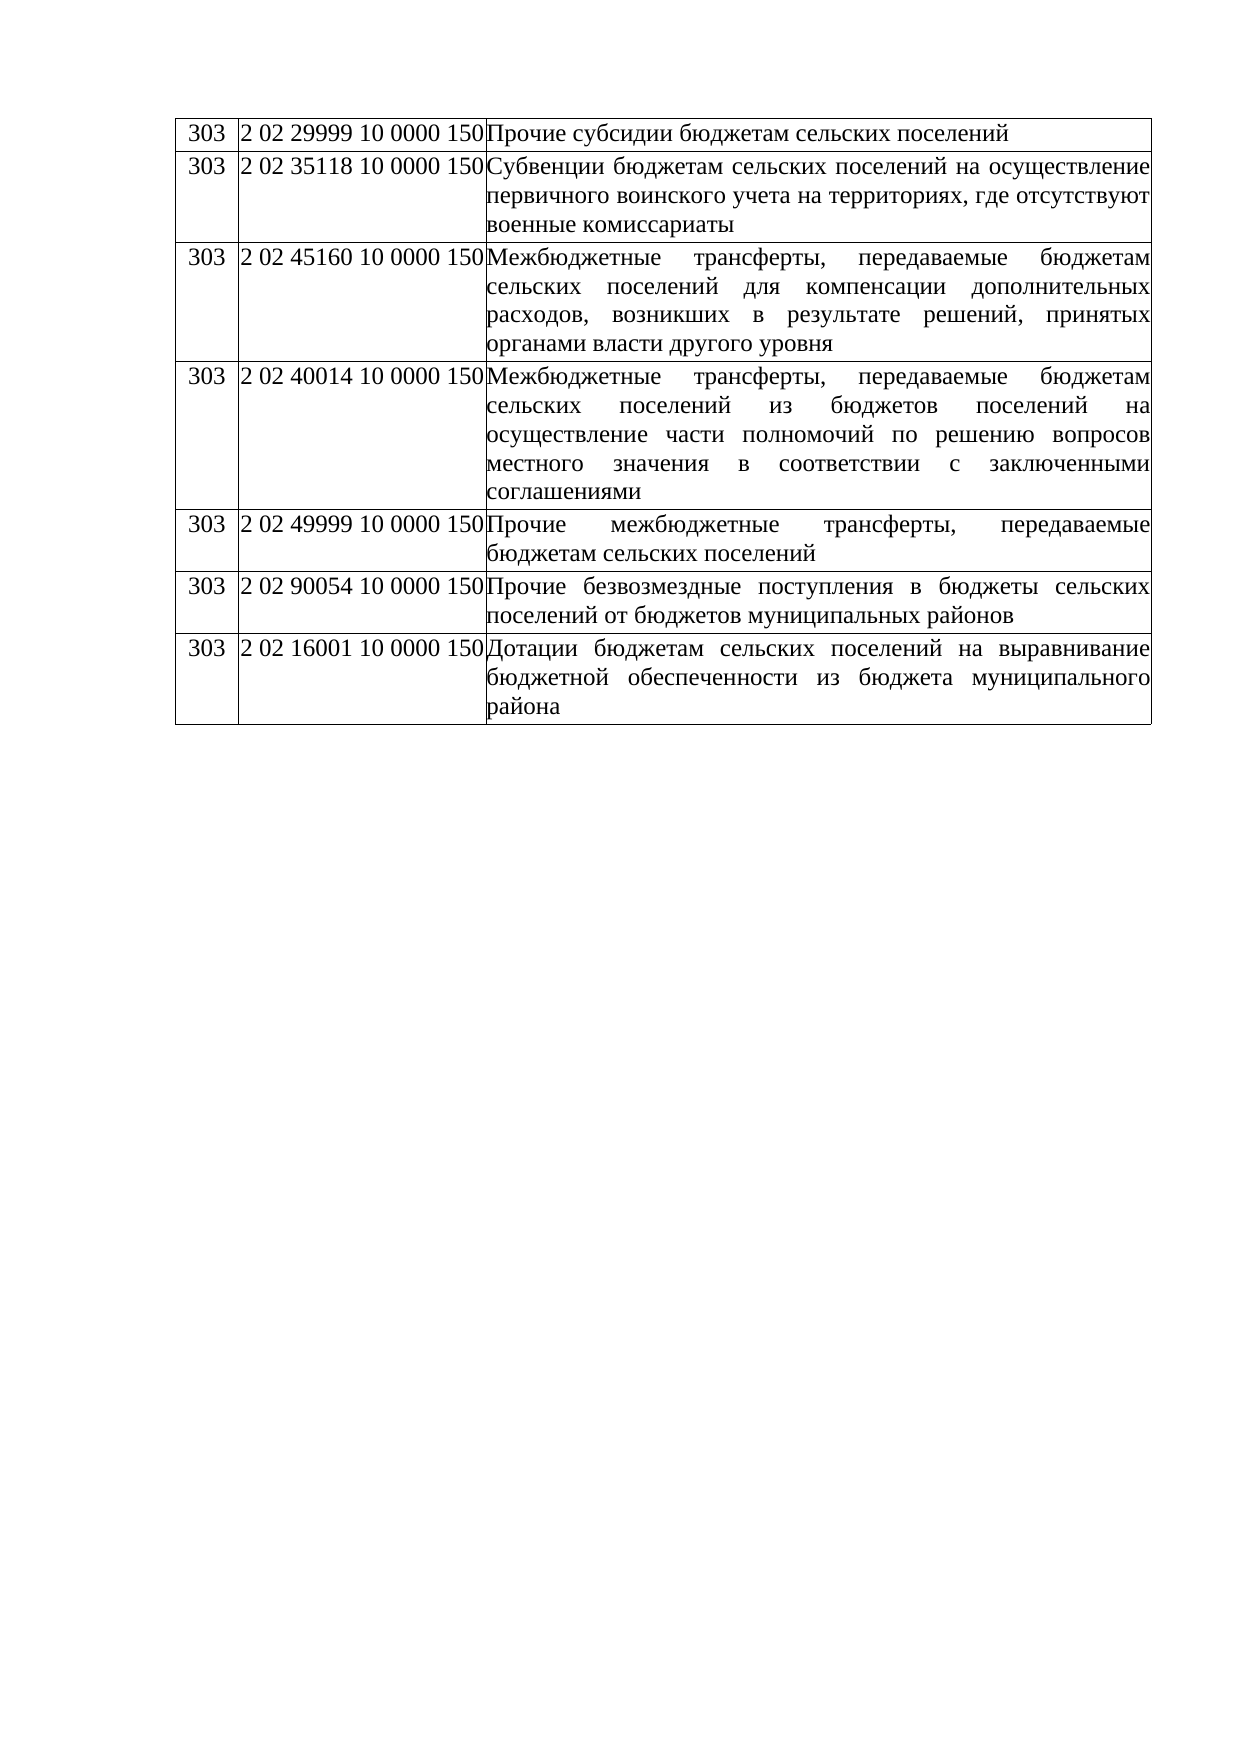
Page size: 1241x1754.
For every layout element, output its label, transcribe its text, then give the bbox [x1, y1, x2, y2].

table_cell 303 [176, 243, 238, 361]
table_cell Дотации бюджетам сельских поселений на выравнивание бюджетной обеспеченности из бюджета муниципального района [487, 634, 1151, 724]
table_cell 303 [176, 510, 238, 571]
table_cell Субвенции бюджетам сельских поселений на осуществление первичного воинского учета на территориях, где отсутствуют военные комиссариаты [487, 152, 1151, 242]
table_cell 2 02 29999 10 0000 150 [239, 119, 486, 151]
table_cell 303 [176, 119, 238, 151]
table_cell 2 02 45160 10 0000 150 [239, 243, 486, 361]
table_cell 303 [176, 572, 238, 633]
table_cell Межбюджетные трансферты, передаваемые бюджетам сельских поселений для компенсации дополнительных расходов, возникших в результате решений, принятых органами власти другого уровня [487, 243, 1151, 361]
table_cell 2 02 40014 10 0000 150 [239, 362, 486, 509]
table_cell 303 [176, 634, 238, 724]
table_cell 2 02 16001 10 0000 150 [239, 634, 486, 724]
table_cell 303 [176, 152, 238, 242]
table_cell Прочие межбюджетные трансферты, передаваемые бюджетам сельских поселений [487, 510, 1151, 571]
table_cell 2 02 49999 10 0000 150 [239, 510, 486, 571]
table_cell Прочие безвозмездные поступления в бюджеты сельских поселений от бюджетов муниципальных районов [487, 572, 1151, 633]
table_cell 2 02 35118 10 0000 150 [239, 152, 486, 242]
table_cell Межбюджетные трансферты, передаваемые бюджетам сельских поселений из бюджетов поселений на осуществление части полномочий по решению вопросов местного значения в соответствии с заключенными соглашениями [487, 362, 1151, 509]
table_cell 2 02 90054 10 0000 150 [239, 572, 486, 633]
table_cell Прочие субсидии бюджетам сельских поселений [487, 119, 1151, 151]
table_cell 303 [176, 362, 238, 509]
